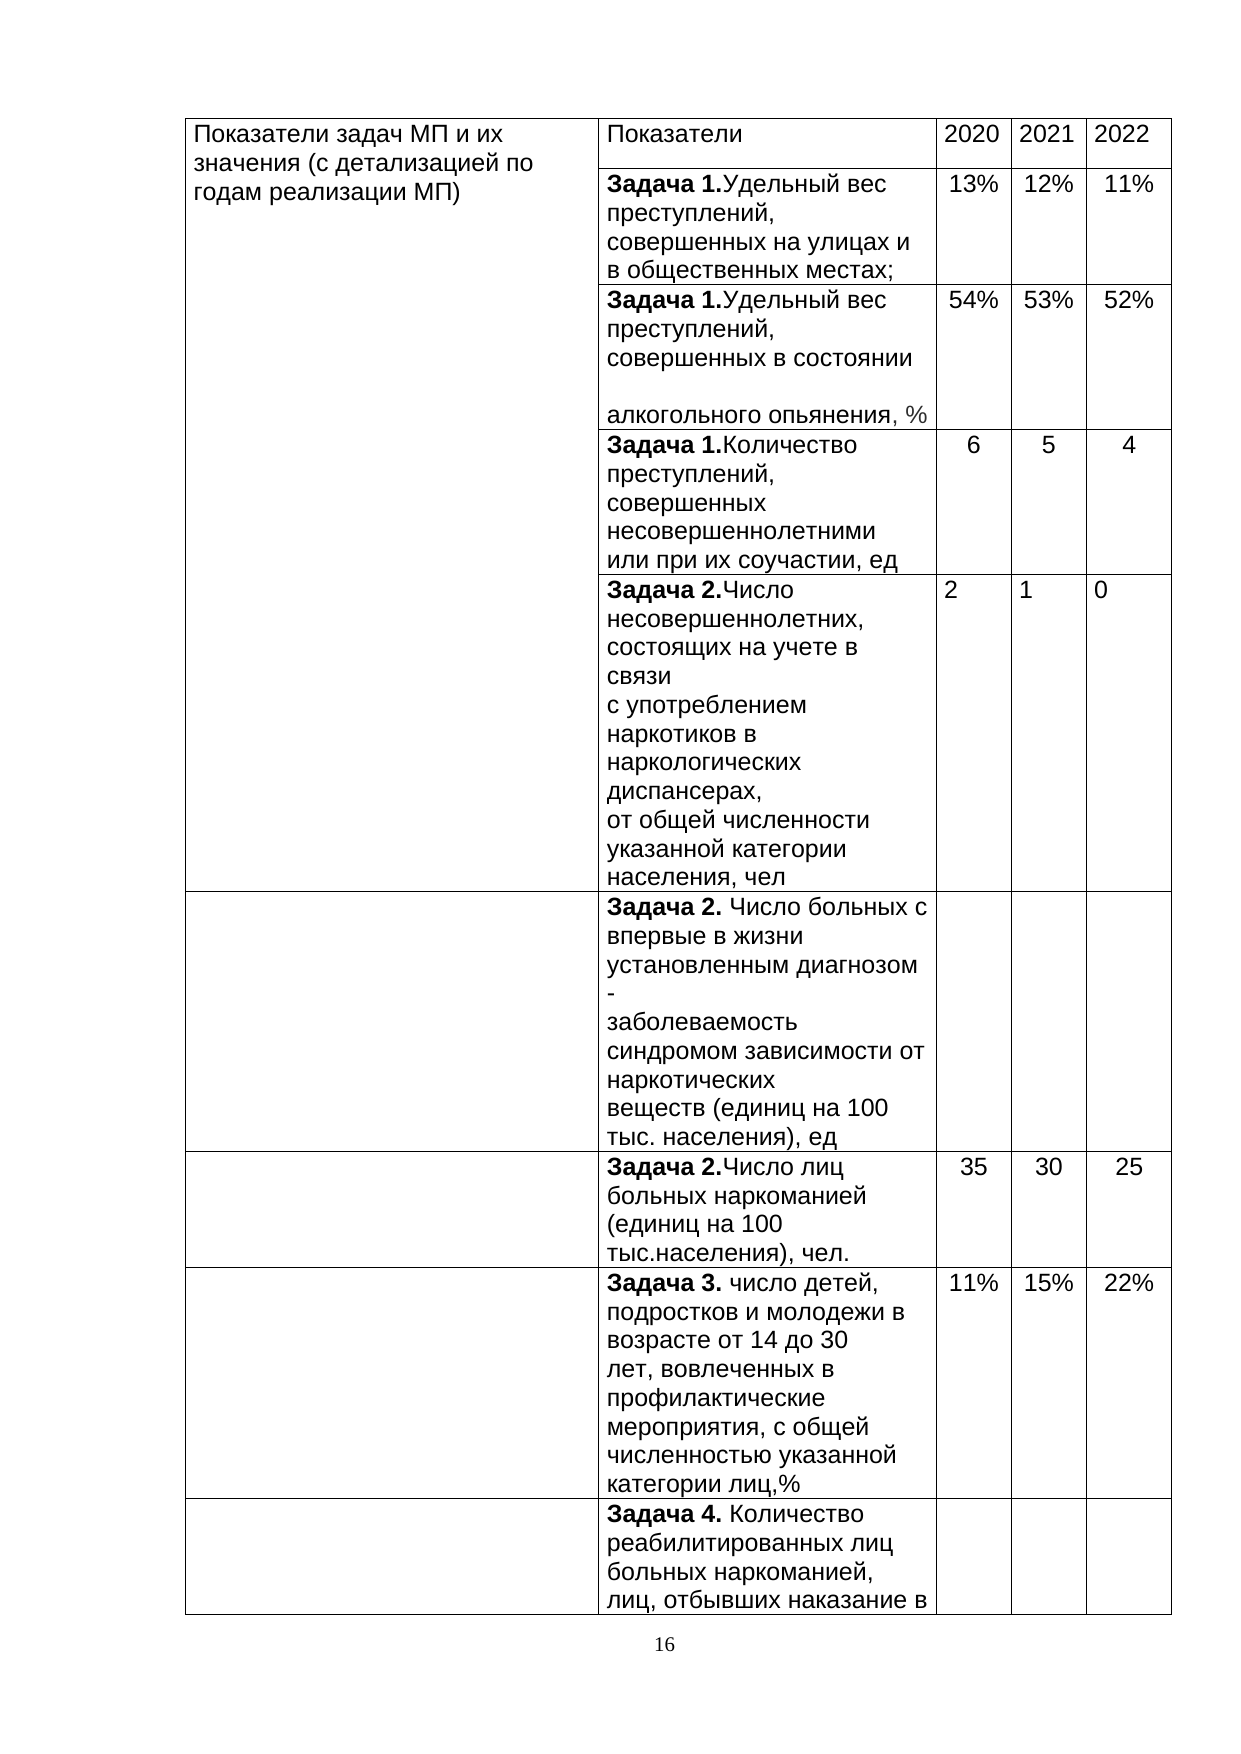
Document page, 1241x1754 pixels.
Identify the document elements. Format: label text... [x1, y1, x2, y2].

table_cell Задача 2.Число несовершеннолетних, состоящих на учете в связи с употреблением наркотиков в наркологических диспансерах, от общей численности указанной категории населения, чел [599, 575, 936, 891]
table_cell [599, 1499, 936, 1614]
table_cell [186, 1152, 598, 1267]
table_cell 1 [1012, 575, 1086, 891]
table_cell Задача 1.Удельный вес преступлений, совершенных в состоянии алкогольного опьянения, % [599, 285, 936, 429]
table_cell Задача 1.Удельный вес преступлений, совершенных на улицах и в общественных местах; [599, 169, 936, 284]
table_cell [186, 1499, 598, 1614]
table_cell 54% [937, 285, 1011, 429]
table_cell [1087, 1499, 1171, 1614]
table_cell [186, 1268, 598, 1498]
table_cell 11% [1087, 169, 1171, 284]
table_cell 35 [937, 1152, 1011, 1267]
table_cell 2020 [937, 119, 1011, 168]
table_cell [1087, 892, 1171, 1151]
table_cell Задача 3. число детей, подростков и молодежи в возрасте от 14 до 30 лет, вовлеченных в профилактические мероприятия, с общей численностью указанной категории лиц,% [599, 1268, 936, 1498]
table_cell 5 [1012, 430, 1086, 574]
table_cell Задача 2. Число больных с впервые в жизни установленным диагнозом - заболеваемость синдромом зависимости от наркотических веществ (единиц на 100 тыс. населения), ед [599, 892, 936, 1151]
table_cell 13% [937, 169, 1011, 284]
table_cell Задача 2.Число лиц больных наркоманией (единиц на 100 тыс.населения), чел. [599, 1152, 936, 1267]
table_cell 52% [1087, 285, 1171, 429]
table_cell Задача 1.Количество преступлений, совершенных несовершеннолетними или при их соучастии, ед [599, 430, 936, 574]
table_cell 2 [937, 575, 1011, 891]
table_cell 0 [1087, 575, 1171, 891]
table_cell Показатели [599, 119, 936, 168]
table_cell 4 [1087, 430, 1171, 574]
table_cell 22% [1087, 1268, 1171, 1498]
table_cell Показатели задач МП и их значения (с детализацией по годам реализации МП) [186, 119, 598, 891]
table_cell 6 [937, 430, 1011, 574]
table_cell [937, 892, 1011, 1151]
table_cell 15% [1012, 1268, 1086, 1498]
table_cell 25 [1087, 1152, 1171, 1267]
table_cell 2021 [1012, 119, 1086, 168]
table_cell [1012, 1499, 1086, 1614]
table_cell [1012, 892, 1086, 1151]
table_cell [186, 892, 598, 1151]
table_cell 30 [1012, 1152, 1086, 1267]
table_cell 11% [937, 1268, 1011, 1498]
table_cell 2022 [1087, 119, 1171, 168]
table_cell 12% [1012, 169, 1086, 284]
table_cell 53% [1012, 285, 1086, 429]
table_cell [937, 1499, 1011, 1614]
